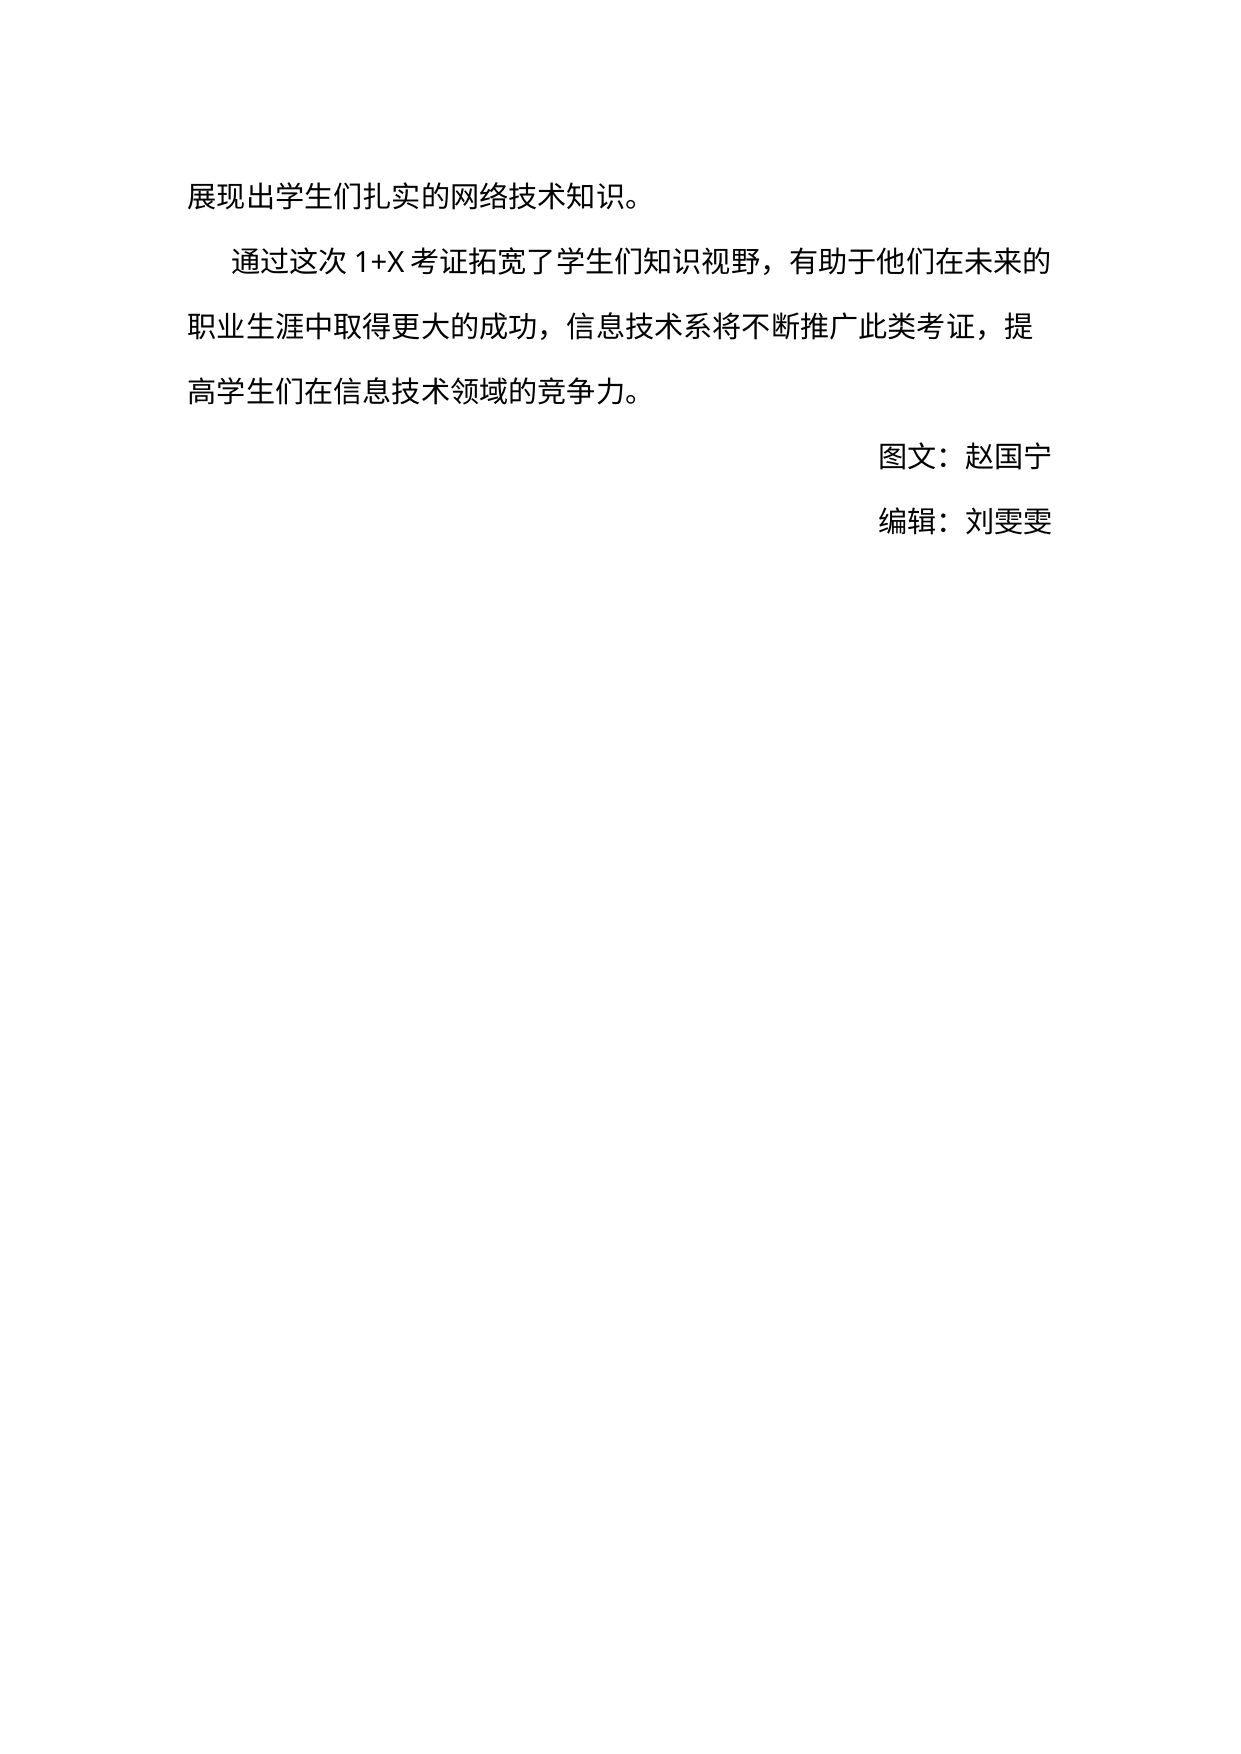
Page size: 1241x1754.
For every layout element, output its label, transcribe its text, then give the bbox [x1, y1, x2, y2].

text 通过这次1+X考证拓宽了学生们知识视野，有助于他们在未来的职业生涯中取得更大的成功，信息技术系将不断推广此类考证，提高学生们在信息技术领域的竞争力。 [187, 227, 1053, 422]
text 编辑：刘雯雯 [187, 487, 1053, 552]
text 图文：赵国宁 [187, 422, 1053, 487]
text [187, 162, 1053, 227]
